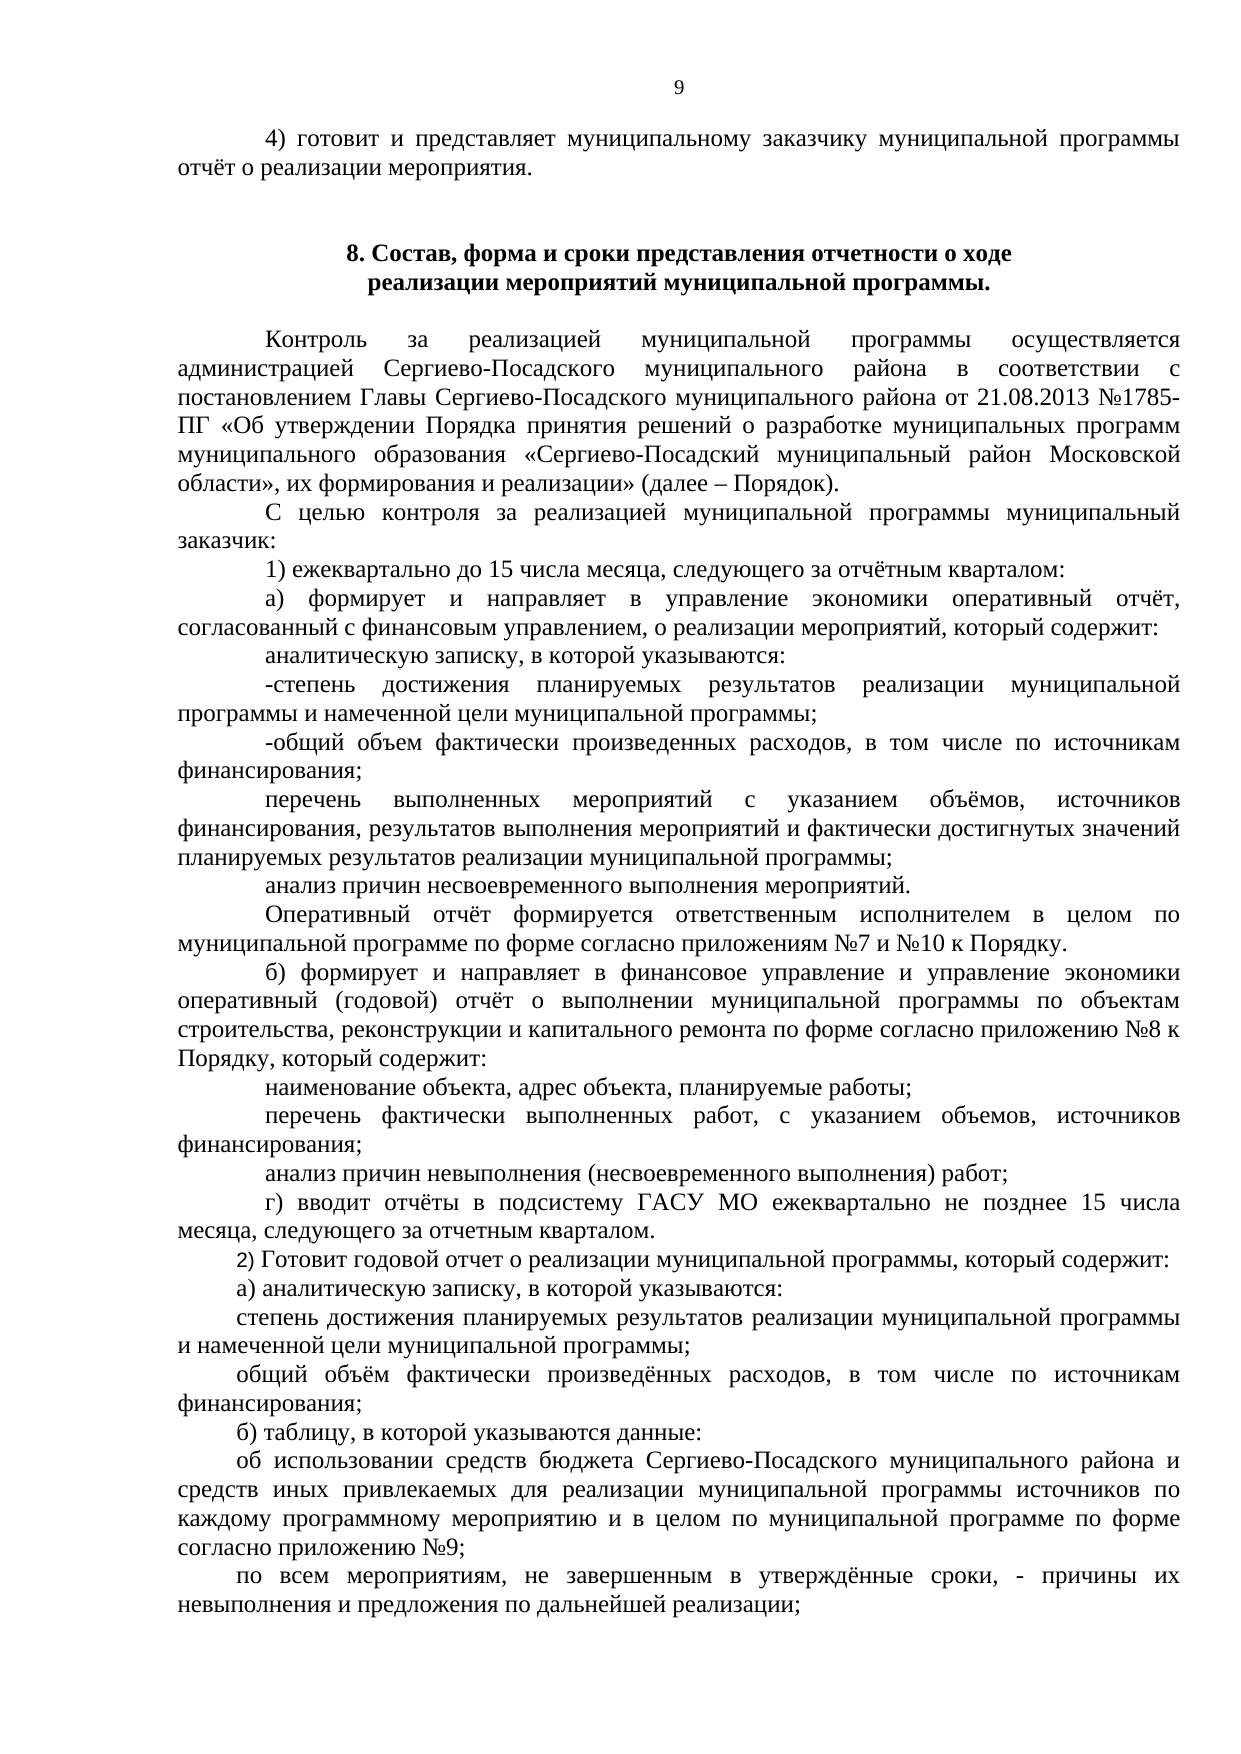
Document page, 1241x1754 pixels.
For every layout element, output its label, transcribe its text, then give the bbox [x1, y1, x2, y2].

text наименование объекта, адрес объекта, планируемые работы; [177, 1072, 1181, 1101]
text -степень достижения планируемых результатов реализации муниципальной программы и намеченной цели муниципальной программы; [177, 669, 1181, 727]
text 4) готовит и представляет муниципальному заказчику муниципальной программы отчёт о реализации мероприятия. [177, 123, 1181, 181]
text С целью контроля за реализацией муниципальной программы муниципальный заказчик: [177, 497, 1181, 554]
text об использовании средств бюджета Сергиево-Посадского муниципального района и средств иных привлекаемых для реализации муниципальной программы источников по каждому программному мероприятию и в целом по муниципальной программе по форме согласно приложению №9; [177, 1446, 1181, 1561]
text б) таблицу, в которой указываются данные: [177, 1417, 1181, 1446]
text аналитическую записку, в которой указываются: [177, 641, 1181, 669]
text а) аналитическую записку, в которой указываются: [177, 1273, 1181, 1302]
text Оперативный отчёт формируется ответственным исполнителем в целом по муниципальной программе по форме согласно приложениям №7 и №10 к Порядку. [177, 899, 1181, 957]
text б) формирует и направляет в финансовое управление и управление экономики оперативный (годовой) отчёт о выполнении муниципальной программы по объектам строительства, реконструкции и капитального ремонта по форме согласно приложению №8 к Порядку, который содержит: [177, 957, 1181, 1072]
text -общий объем фактически произведенных расходов, в том числе по источникам финансирования; [177, 727, 1181, 784]
text перечень выполненных мероприятий с указанием объёмов, источников финансирования, результатов выполнения мероприятий и фактически достигнутых значений планируемых результатов реализации муниципальной программы; [177, 784, 1181, 871]
text перечень фактически выполненных работ, с указанием объемов, источников финансирования; [177, 1101, 1181, 1158]
text 2) Готовит годовой отчет о реализации муниципальной программы, который содержит: [177, 1244, 1181, 1273]
text по всем мероприятиям, не завершенным в утверждённые сроки, - причины их невыполнения и предложения по дальнейшей реализации; [177, 1561, 1181, 1618]
text 8. Состав, форма и сроки представления отчетности о ходе [177, 238, 1181, 267]
text общий объём фактически произведённых расходов, в том числе по источникам финансирования; [177, 1359, 1181, 1417]
text а) формирует и направляет в управление экономики оперативный отчёт, согласованный с финансовым управлением, о реализации мероприятий, который содержит: [177, 583, 1181, 641]
text анализ причин несвоевременного выполнения мероприятий. [177, 871, 1181, 899]
text степень достижения планируемых результатов реализации муниципальной программы и намеченной цели муниципальной программы; [177, 1302, 1181, 1359]
text анализ причин невыполнения (несвоевременного выполнения) работ; [177, 1158, 1181, 1187]
text реализации мероприятий муниципальной программы. [177, 267, 1181, 296]
text г) вводит отчёты в подсистему ГАСУ МО ежеквартально не позднее 15 числа месяца, следующего за отчетным кварталом. [177, 1187, 1181, 1244]
text Контроль за реализацией муниципальной программы осуществляется администрацией Сергиево-Посадского муниципального района в соответствии с постановлением Главы Сергиево-Посадского муниципального района от 21.08.2013 №1785-ПГ «Об утверждении Порядка принятия решений о разработке муниципальных программ муниципального образования «Сергиево-Посадский муниципальный район Московской области», их формирования и реализации» (далее – Порядок). [177, 324, 1181, 497]
text 1) ежеквартально до 15 числа месяца, следующего за отчётным кварталом: [177, 554, 1181, 583]
